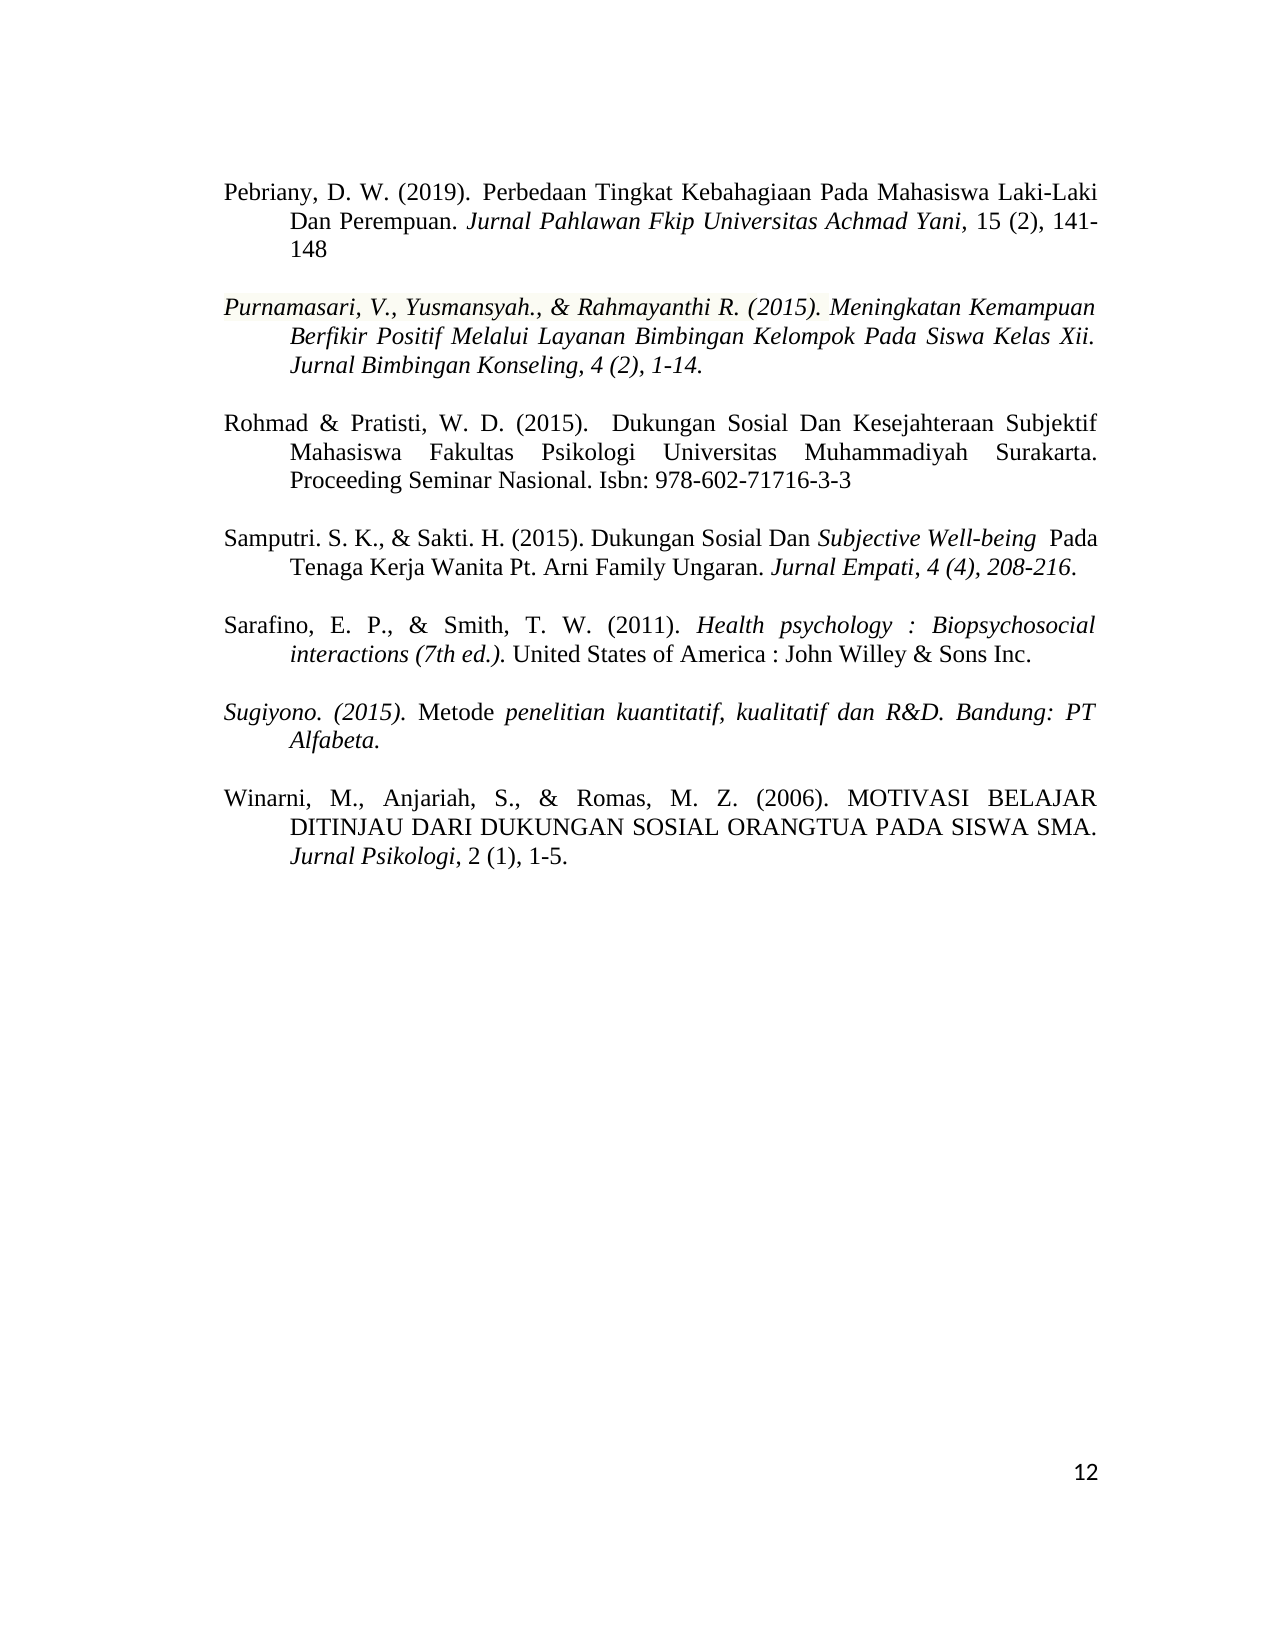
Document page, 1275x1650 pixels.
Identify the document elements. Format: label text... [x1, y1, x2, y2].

text Sugiyono. (2015). Metode penelitian kuantitatif, kualitatif dan R&D. Bandung: PT Alfabeta. [223, 697, 1098, 754]
text Rohmad & Pratisti, W. D. (2015). Dukungan Sosial Dan Kesejahteraan Subjektif Mahasiswa Fakultas Psikologi Universitas Muhammadiyah Surakarta. Proceeding Seminar Nasional. Isbn: 978-602-71716-3-3 [223, 408, 1098, 494]
text Sarafino, E. P., & Smith, T. W. (2011). Health psychology : Biopsychosocial interactions (7th ed.). United States of America : John Willey & Sons Inc. [223, 610, 1098, 667]
text Samputri. S. K., & Sakti. H. (2015). Dukungan Sosial Dan Subjective Well-being Pada Tenaga Kerja Wanita Pt. Arni Family Ungaran. Jurnal Empati, 4 (4), 208-216. [223, 523, 1098, 581]
text Winarni, M., Anjariah, S., & Romas, M. Z. (2006). MOTIVASI BELAJAR DITINJAU DARI DUKUNGAN SOSIAL ORANGTUA PADA SISWA SMA. Jurnal Psikologi, 2 (1), 1-5. [223, 783, 1098, 869]
text Purnamasari, V., Yusmansyah., & Rahmayanthi R. (2015). Meningkatan Kemampuan Berfikir Positif Melalui Layanan Bimbingan Kelompok Pada Siswa Kelas Xii. Jurnal Bimbingan Konseling, 4 (2), 1-14. [223, 292, 1098, 379]
text Pebriany, D. W. (2019). Perbedaan Tingkat Kebahagiaan Pada Mahasiswa Laki-Laki Dan Perempuan. Jurnal Pahlawan Fkip Universitas Achmad Yani, 15 (2), 141-148 [223, 177, 1098, 263]
